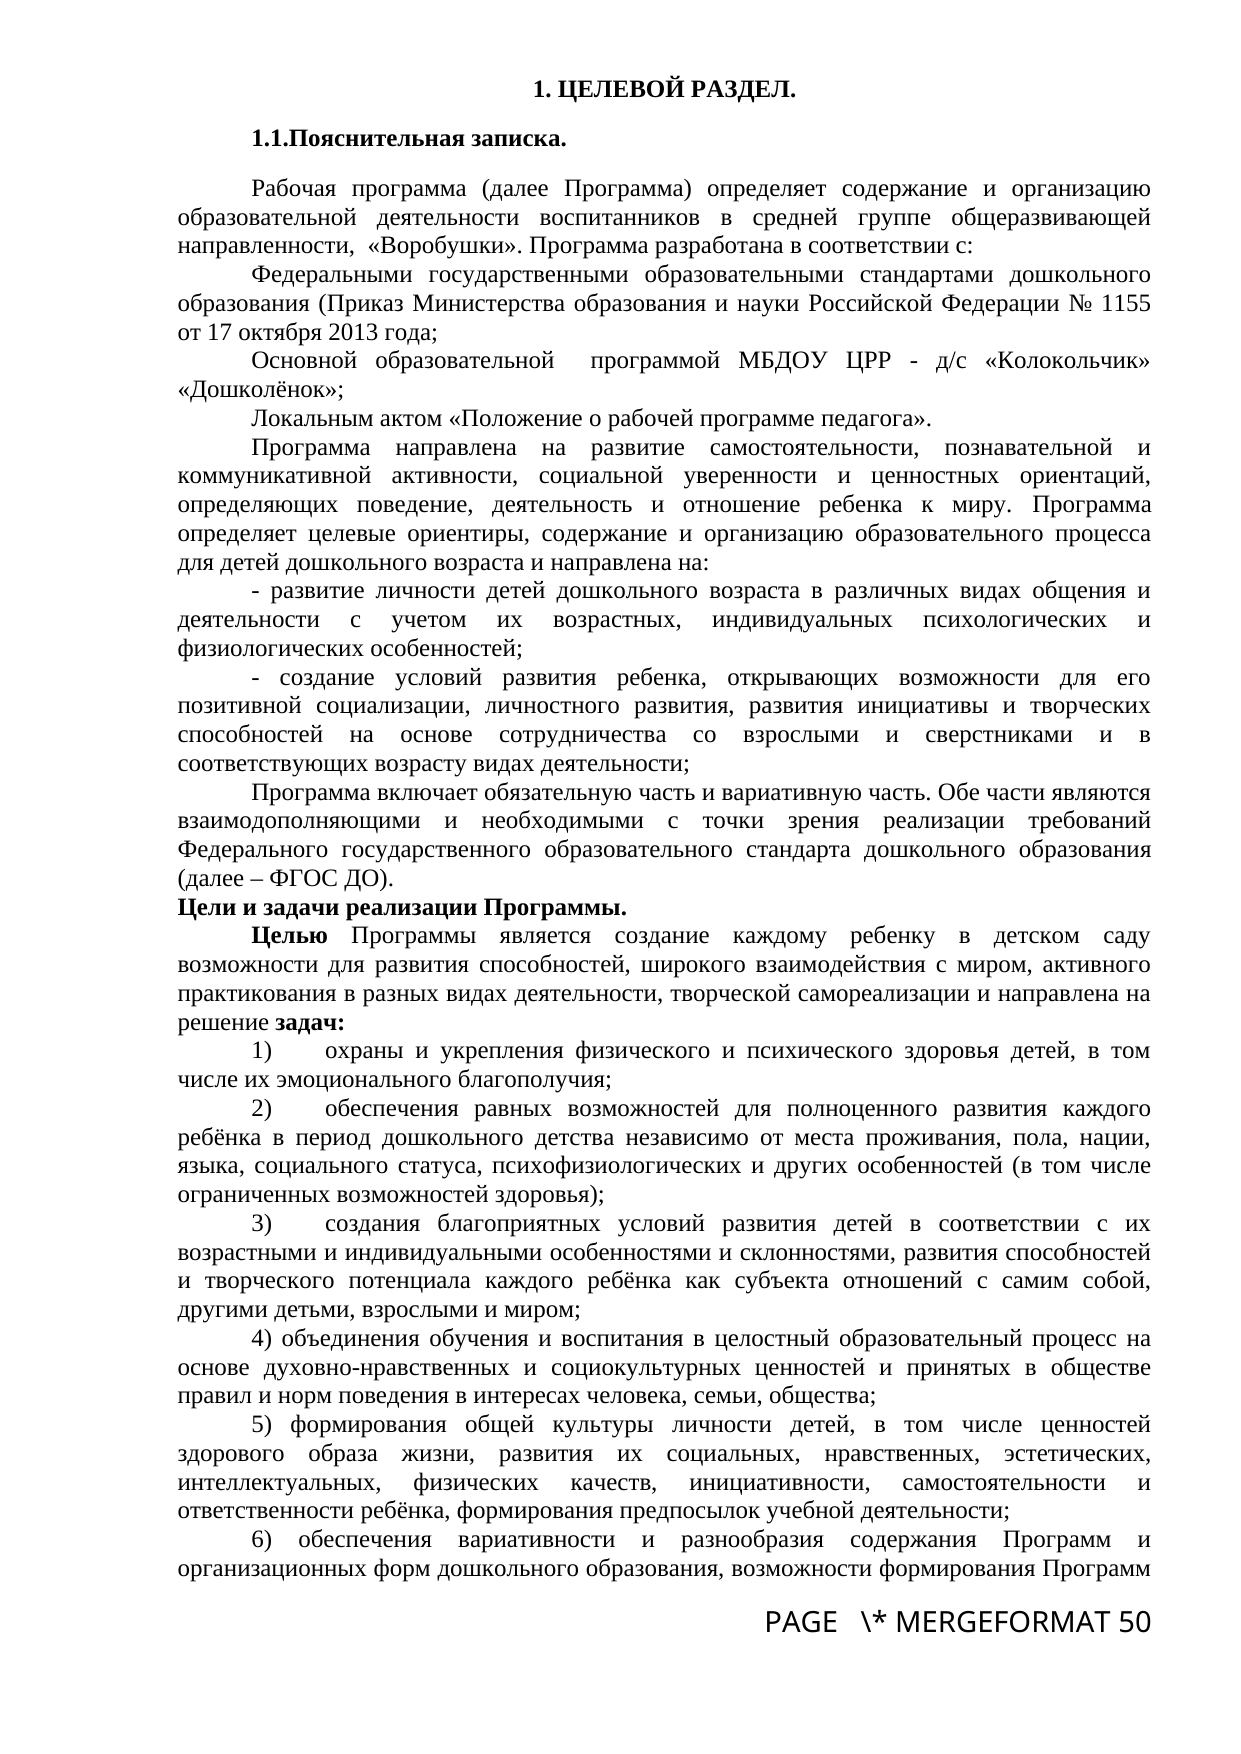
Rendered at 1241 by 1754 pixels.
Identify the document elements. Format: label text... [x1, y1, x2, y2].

text Основной образовательной программой МБДОУ ЦРР - д/с «Колокольчик» «Дошколёнок»; [177, 346, 1152, 403]
list обеспечения равных возможностей для полноценного развития каждого ребёнка в период дошкольного детства независимо от места проживания, пола, нации, языка, социального статуса, психофизиологических и других особенностей (в том числе ограниченных возможностей здоровья); [177, 1093, 1152, 1208]
list охраны и укрепления физического и психического здоровья детей, в том числе их эмоционального благополучия; [177, 1036, 1152, 1093]
text 1. ЦЕЛЕВОЙ РАЗДЕЛ. [177, 74, 1152, 103]
text 1.1.Пояснительная записка. [177, 123, 1152, 152]
text Локальным актом «Положение о рабочей программе педагога». [177, 403, 1152, 432]
text 4) объединения обучения и воспитания в целостный образовательный процесс на основе духовно-нравственных и социокультурных ценностей и принятых в обществе правил и норм поведения в интересах человека, семьи, общества; [177, 1323, 1152, 1409]
text Федеральными государственными образовательными стандартами дошкольного образования (Приказ Министерства образования и науки Российской Федерации № 1155 от 17 октября 2013 года; [177, 259, 1152, 346]
text Цели и задачи реализации Программы. [177, 892, 1152, 921]
text Программа направлена на развитие самостоятельности, познавательной и коммуникативной активности, социальной уверенности и ценностных ориентаций, определяющих поведение, деятельность и отношение ребенка к миру. Программа определяет целевые ориентиры, содержание и организацию образовательного процесса для детей дошкольного возраста и направлена на: [177, 432, 1152, 576]
list создания благоприятных условий развития детей в соответствии с их возрастными и индивидуальными особенностями и склонностями, развития способностей и творческого потенциала каждого ребёнка как субъекта отношений с самим собой, другими детьми, взрослыми и миром; [177, 1208, 1152, 1323]
text Целью Программы является создание каждому ребенку в детском саду возможности для развития способностей, широкого взаимодействия с миром, активного практикования в разных видах деятельности, творческой самореализации и направлена на решение задач: [177, 921, 1152, 1036]
text - создание условий развития ребенка, открывающих возможности для его позитивной социализации, личностного развития, развития инициативы и творческих способностей на основе сотрудничества со взрослыми и сверстниками и в соответствующих возрасту видах деятельности; [177, 662, 1152, 777]
text - развитие личности детей дошкольного возраста в различных видах общения и деятельности с учетом их возрастных, индивидуальных психологических и физиологических особенностей; [177, 576, 1152, 662]
text Рабочая программа (далее Программа) определяет содержание и организацию образовательной деятельности воспитанников в средней группе общеразвивающей направленности, «Воробушки». Программа разработана в соответствии с: [177, 173, 1152, 259]
text 5) формирования общей культуры личности детей, в том числе ценностей здорового образа жизни, развития их социальных, нравственных, эстетических, интеллектуальных, физических качеств, инициативности, самостоятельности и ответственности ребёнка, формирования предпосылок учебной деятельности; [177, 1409, 1152, 1524]
text Программа включает обязательную часть и вариативную часть. Обе части являются взаимодополняющими и необходимыми с точки зрения реализации требований Федерального государственного образовательного стандарта дошкольного образования (далее – ФГОС ДО). [177, 777, 1152, 892]
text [177, 1524, 1152, 1582]
